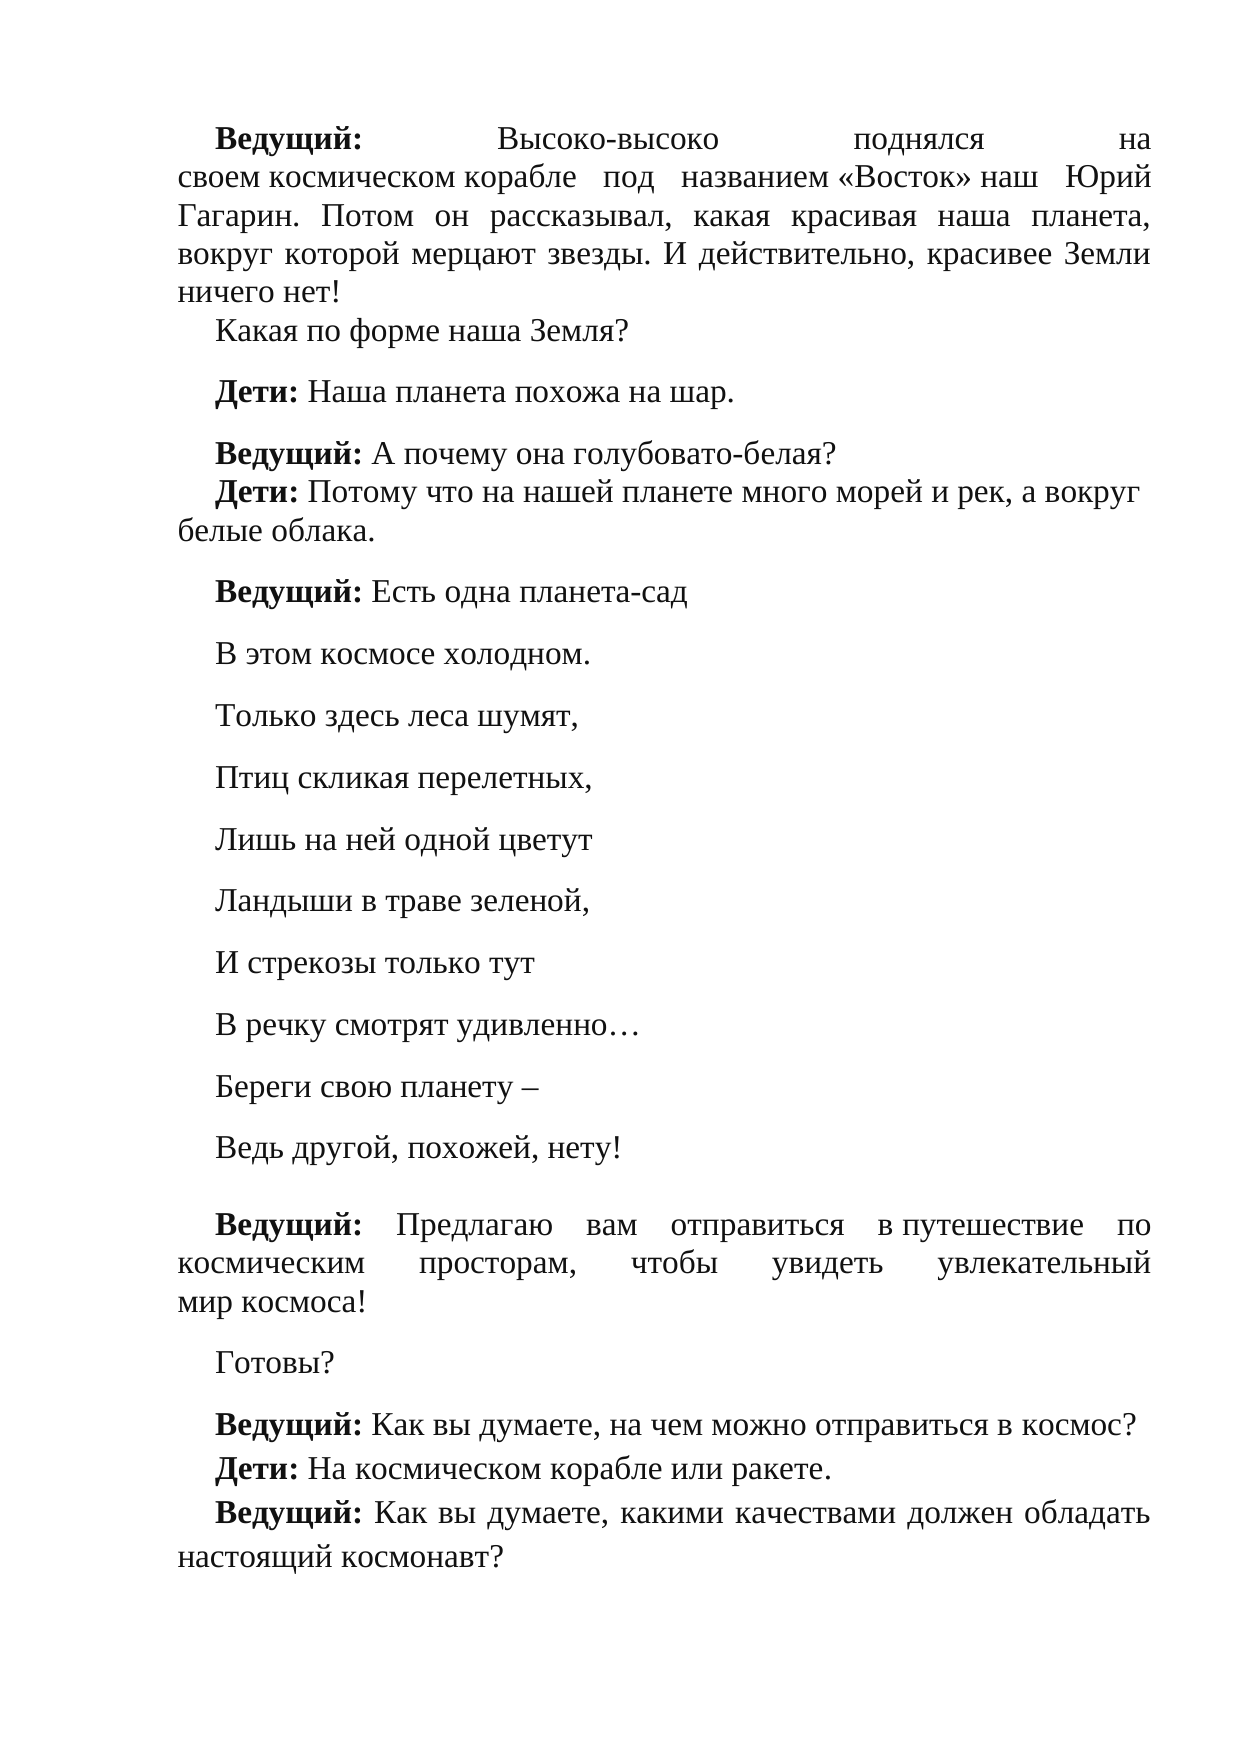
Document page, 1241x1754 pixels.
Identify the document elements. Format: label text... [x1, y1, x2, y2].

text Ландыши в траве зеленой, [177, 881, 1152, 919]
text В этом космосе холодном. [177, 633, 1152, 672]
text Какая по форме наша Земля? [177, 310, 1152, 348]
text В речку смотрят удивленно… [177, 1004, 1152, 1042]
text Ведущий: Предлагаю вам отправиться в путешествие по космическим просторам, чтобы увидеть увлекательный мир космоса! [177, 1204, 1152, 1319]
text Лишь на ней одной цветут [177, 819, 1152, 857]
text Ведущий: Есть одна планета-сад [177, 572, 1152, 610]
text Ведущий: Как вы думаете, на чем можно отправиться в космос? [177, 1404, 1152, 1443]
text Ведущий: Высоко-высоко поднялся на своем космическом корабле под названием «Восток» наш Юрий Гагарин. Потом он рассказывал, какая красивая наша планета, вокруг которой мерцают звезды. И действительно, красивее Земли ничего нет! [177, 118, 1152, 310]
text Птиц скликая перелетных, [177, 757, 1152, 795]
text И стрекозы только тут [177, 942, 1152, 981]
text Дети: Наша планета похожа на шар. [177, 372, 1152, 410]
text Ведь другой, похожей, нету! [177, 1128, 1152, 1166]
text Дети: Потому что на нашей планете много морей и рек, а вокруг белые облака. [177, 472, 1152, 548]
text Дети: На космическом корабле или ракете. [177, 1449, 1152, 1487]
text Ведущий: А почему она голубовато-белая? [177, 433, 1152, 472]
text Береги свою планету – [177, 1066, 1152, 1104]
text Только здесь леса шумят, [177, 695, 1152, 734]
text Готовы? [177, 1343, 1152, 1381]
text Ведущий: Как вы думаете, какими качествами должен обладать настоящий космонавт? [177, 1493, 1152, 1575]
